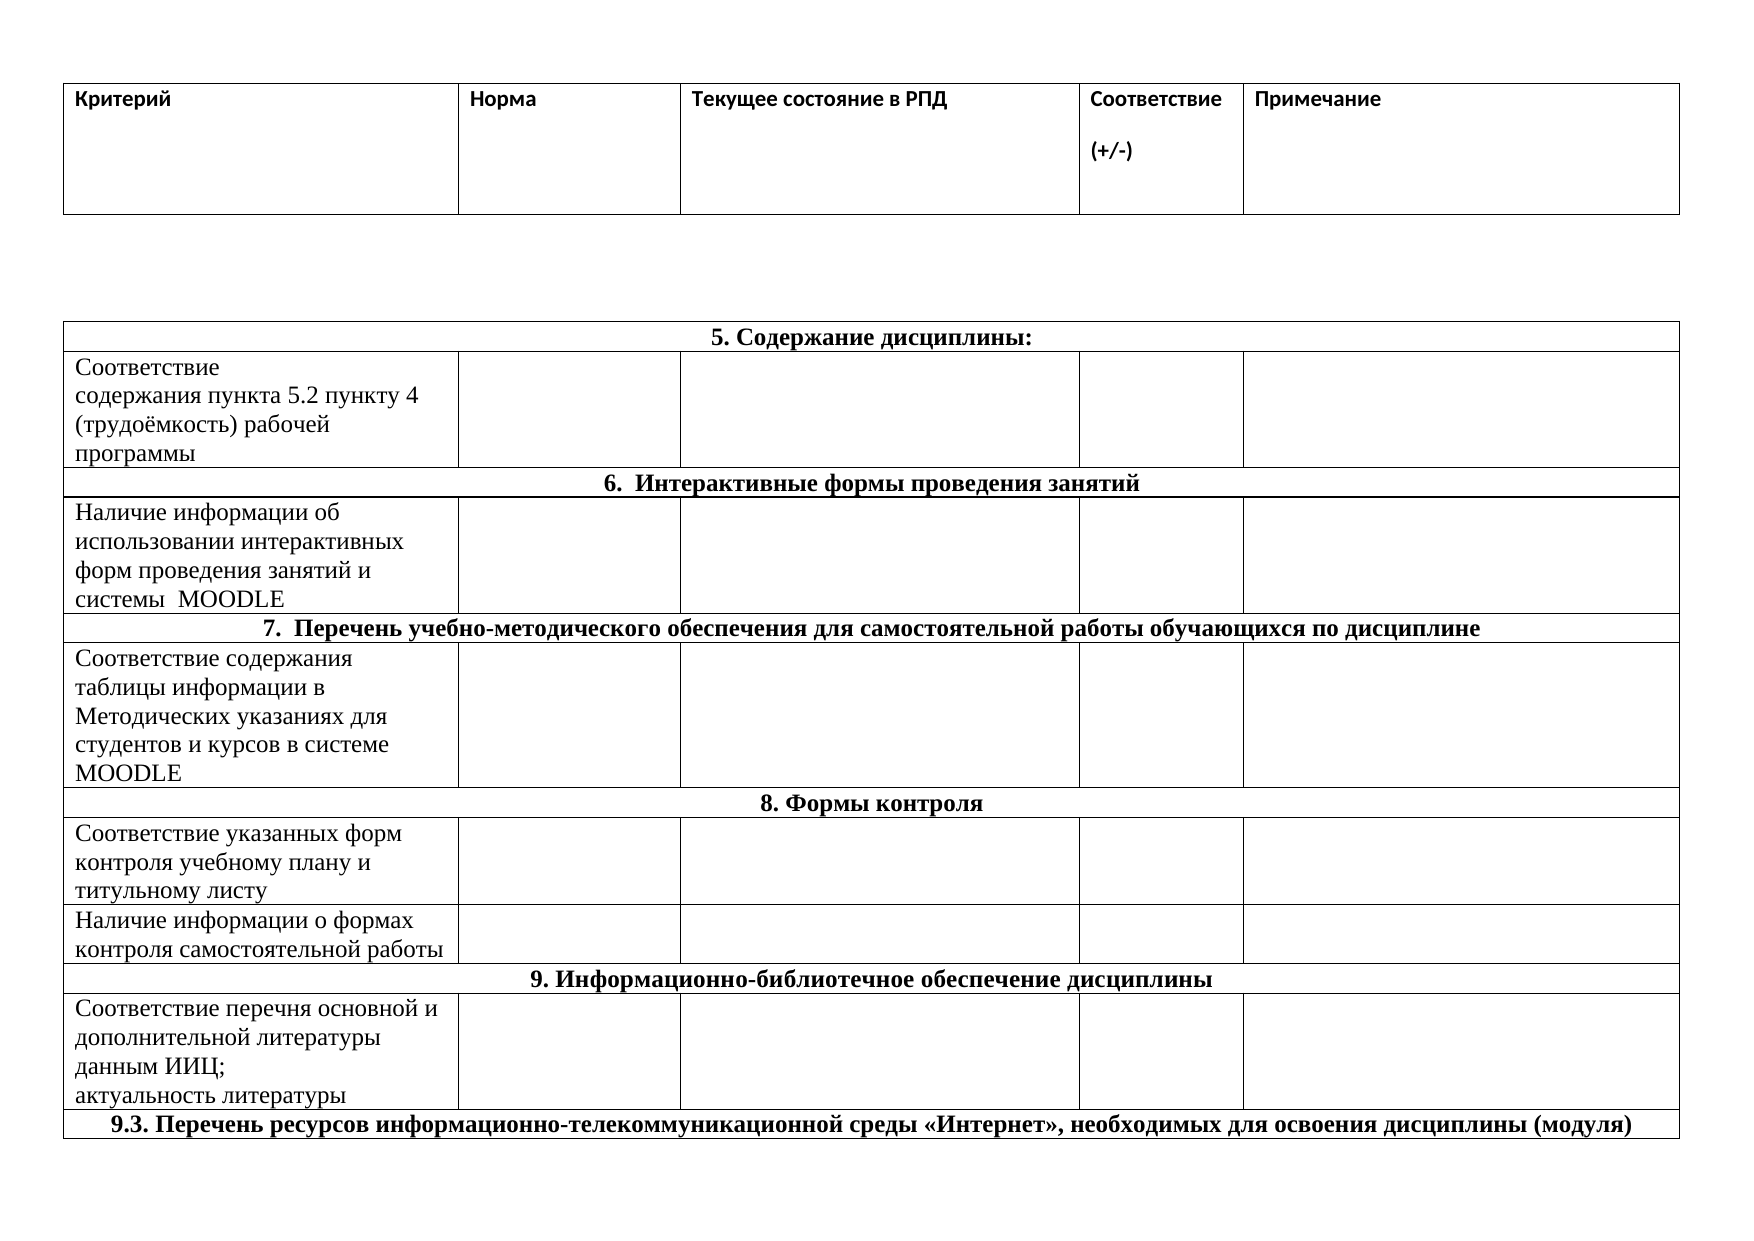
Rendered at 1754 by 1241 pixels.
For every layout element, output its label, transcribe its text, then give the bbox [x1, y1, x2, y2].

table_cell [459, 643, 680, 787]
table_cell Наличие информации о формах контроля самостоятельной работы [64, 905, 458, 963]
table_cell 9. Информационно-библиотечное обеспечение дисциплины [64, 964, 1679, 992]
table_cell [681, 905, 1079, 963]
table_cell [459, 818, 680, 904]
table_cell 9.3. Перечень ресурсов информационно-телекоммуникационной среды «Интернет», необходимых для освоения дисциплины (модуля) [64, 1110, 1679, 1138]
table_cell [459, 905, 680, 963]
table_cell 6. Интерактивные формы проведения занятий [64, 468, 1679, 496]
table_cell [1244, 905, 1679, 963]
table_cell [681, 994, 1079, 1108]
table_cell [1080, 498, 1243, 612]
table_cell [681, 352, 1079, 467]
table_cell [681, 818, 1079, 904]
table_cell [459, 994, 680, 1108]
table_cell [1080, 352, 1243, 467]
table_cell Соответствие указанных форм контроля учебному плану и титульному листу [64, 818, 458, 904]
table_cell [1244, 818, 1679, 904]
table_cell [1244, 643, 1679, 787]
table_cell 8. Формы контроля [64, 788, 1679, 817]
table_cell [681, 643, 1079, 787]
table_cell [1080, 818, 1243, 904]
table_cell [681, 498, 1079, 612]
table_cell [459, 498, 680, 612]
table_cell [1080, 905, 1243, 963]
table_cell Соответствие содержания пункта 5.2 пункту 4 (трудоёмкость) рабочей программы [64, 352, 458, 467]
table_cell 5. Содержание дисциплины: [64, 322, 1679, 351]
table_cell [1244, 994, 1679, 1108]
table_cell [1244, 498, 1679, 612]
table_cell 7. Перечень учебно-методического обеспечения для самостоятельной работы обучающихся по дисциплине [64, 614, 1679, 642]
table_cell [1080, 994, 1243, 1108]
table_cell [1080, 643, 1243, 787]
table_cell Соответствие перечня основной и дополнительной литературы данным ИИЦ; актуальность литературы [64, 994, 458, 1108]
table_cell [1244, 352, 1679, 467]
table_cell Соответствие содержания таблицы информации в Методических указаниях для студентов и курсов в системе MOODLE [64, 643, 458, 787]
table_cell Наличие информации об использовании интерактивных форм проведения занятий и системы MOODLE [64, 498, 458, 612]
table_cell [459, 352, 680, 467]
